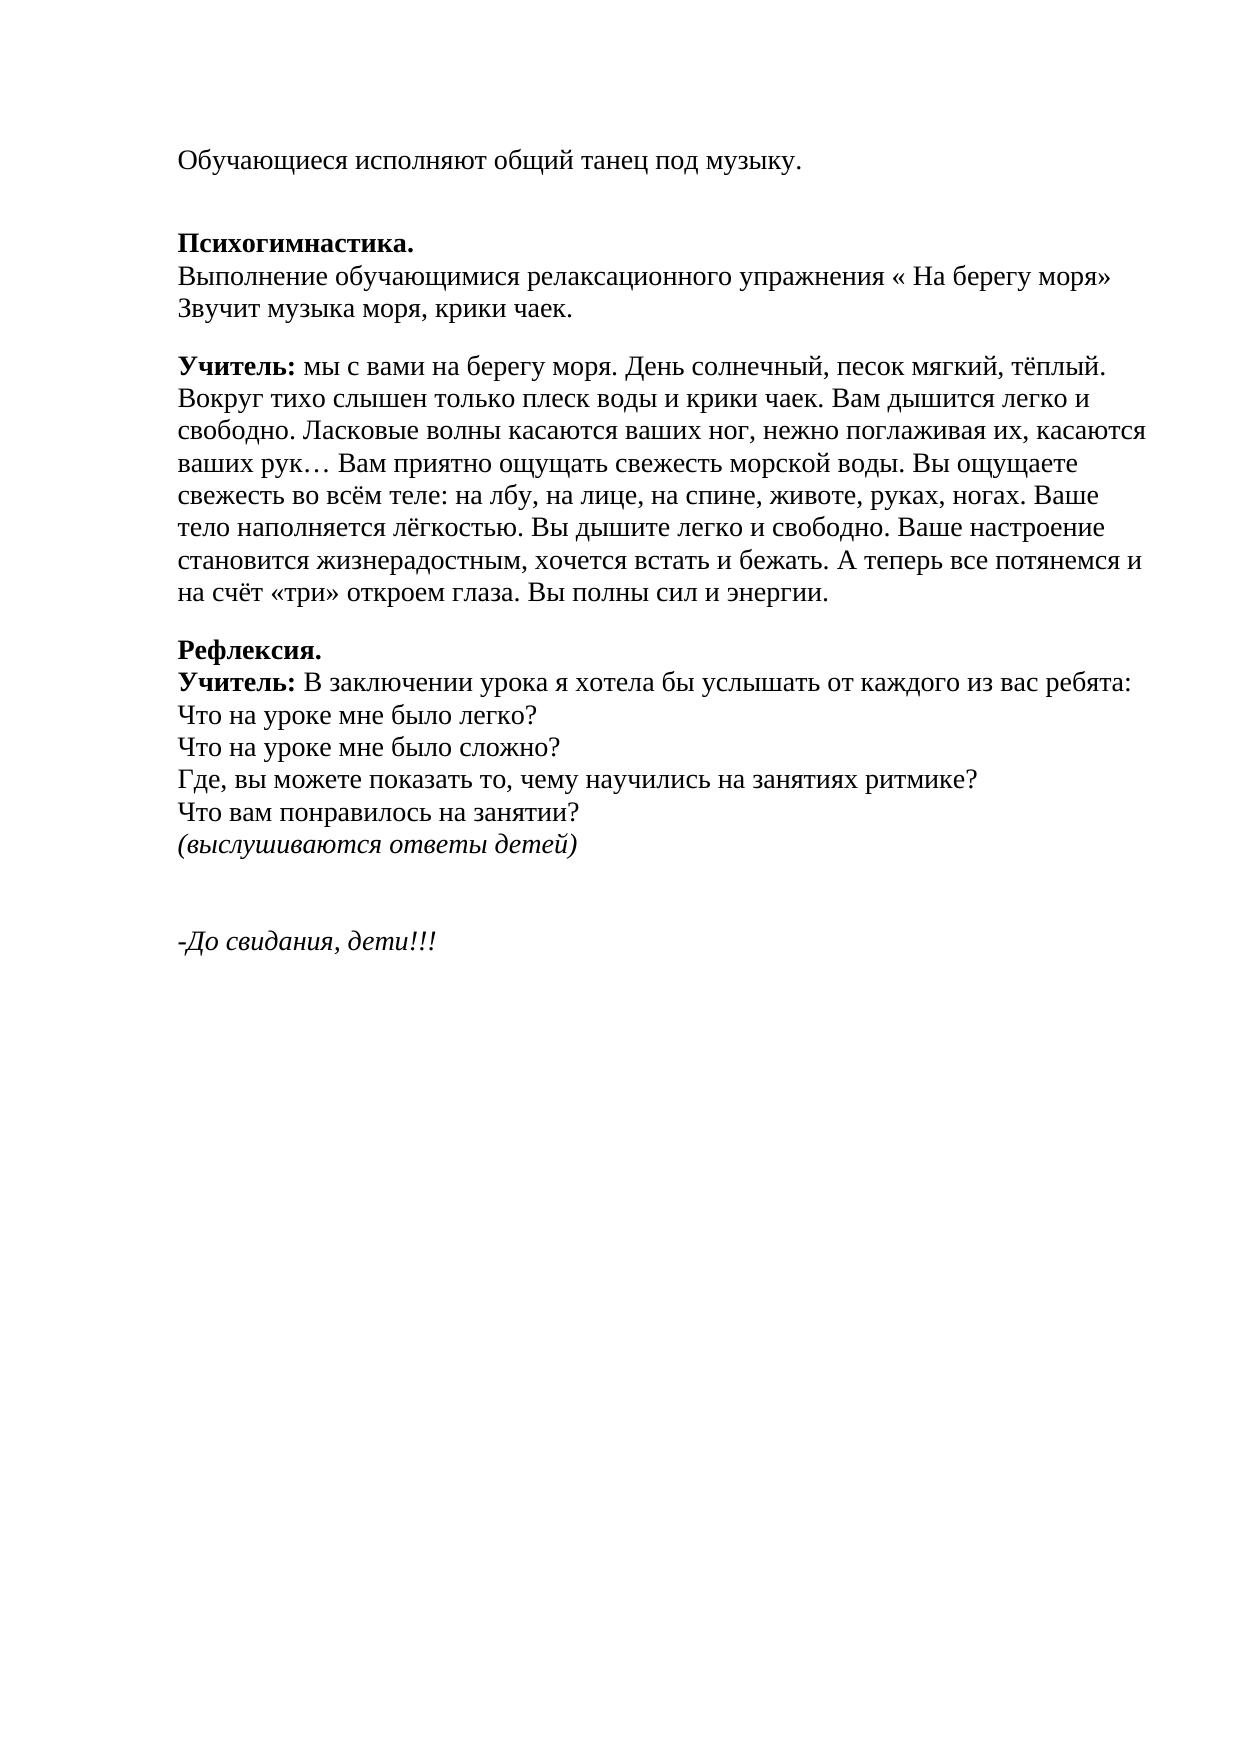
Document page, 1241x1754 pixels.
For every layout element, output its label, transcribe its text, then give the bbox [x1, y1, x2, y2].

text Звучит музыка моря, крики чаек. [177, 291, 1152, 323]
text Учитель: В заключении урока я хотела бы услышать от каждого из вас ребята: [177, 665, 1152, 698]
text Что на уроке мне было сложно? [177, 730, 1152, 762]
text Что вам понравилось на занятии? [177, 795, 1152, 827]
text (выслушиваются ответы детей) [177, 827, 1152, 860]
text Где, вы можете показать то, чему научились на занятиях ритмике? [177, 762, 1152, 795]
text Психогимнастика. [177, 226, 1152, 258]
text Обучающиеся исполняют общий танец под музыку. [177, 143, 1152, 176]
text Учитель: мы с вами на берегу моря. День солнечный, песок мягкий, тёплый. Вокруг тихо слышен только плеск воды и крики чаек. Вам дышится легко и свободно. Ласковые волны касаются ваших ног, нежно поглаживая их, касаются ваших рук… Вам приятно ощущать свежесть морской воды. Вы ощущаете свежесть во всём теле: на лбу, на лице, на спине, животе, руках, ногах. Ваше тело наполняется лёгкостью. Вы дышите легко и свободно. Ваше настроение становится жизнерадостным, хочется встать и бежать. А теперь все потянемся и на счёт «три» откроем глаза. Вы полны сил и энергии. [177, 348, 1152, 608]
text Выполнение обучающимися релаксационного упражнения « На берегу моря» [177, 258, 1152, 291]
text Что на уроке мне было легко? [177, 698, 1152, 730]
text Рефлексия. [177, 633, 1152, 665]
text -До свидания, дети!!! [177, 924, 1152, 957]
